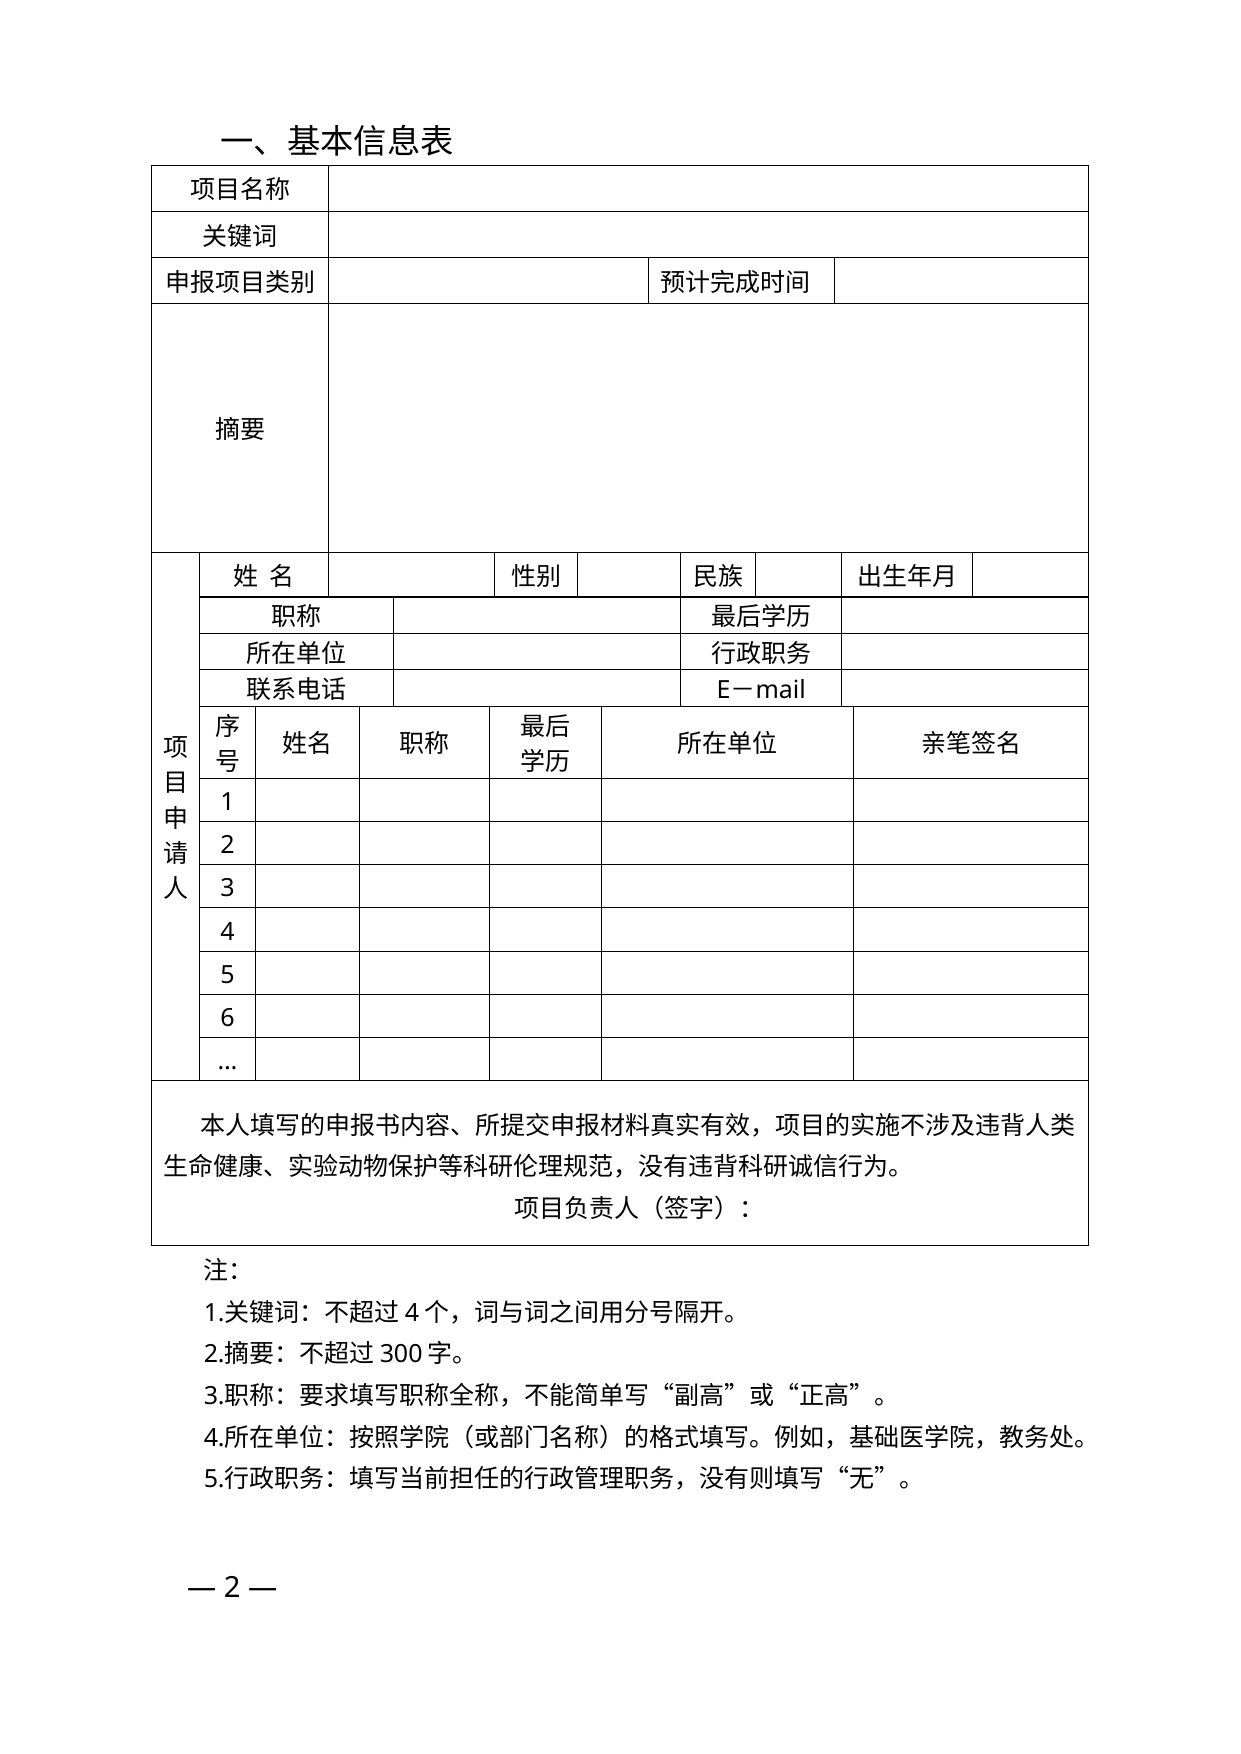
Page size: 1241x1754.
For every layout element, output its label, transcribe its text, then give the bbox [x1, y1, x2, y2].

table_cell 姓名 [256, 707, 359, 778]
table_cell 2 [200, 822, 255, 864]
table_cell [360, 822, 489, 864]
table_cell [854, 779, 1088, 821]
table_cell [360, 865, 489, 907]
table_cell 序号 [200, 707, 255, 778]
table_cell [490, 995, 601, 1037]
table_cell 3 [200, 865, 255, 907]
table_cell [329, 258, 648, 303]
table_cell [394, 598, 680, 633]
table_cell … [200, 1038, 255, 1080]
text 3.职称：要求填写职称全称，不能简单写“副高”或“正高”。 [153, 1371, 1087, 1413]
text 一、基本信息表 [153, 106, 1087, 165]
table_cell [360, 995, 489, 1037]
table_cell [490, 952, 601, 994]
table_cell 本人填写的申报书内容、所提交申报材料真实有效，项目的实施不涉及违背人类生命健康、实验动物保护等科研伦理规范，没有违背科研诚信行为。 项目负责人（签字）： [152, 1081, 1088, 1245]
table_cell [842, 670, 1088, 706]
table_cell [973, 553, 1088, 596]
table_cell [602, 908, 853, 951]
table_cell [854, 995, 1088, 1037]
table_cell [490, 822, 601, 864]
text 2.摘要：不超过300字。 [153, 1329, 1087, 1371]
table_cell [756, 553, 841, 596]
table_cell [842, 598, 1088, 633]
table_cell [602, 865, 853, 907]
table_cell 最后 学历 [490, 707, 601, 778]
table_cell 行政职务 [681, 634, 841, 669]
table_cell [842, 634, 1088, 669]
table_cell [854, 1038, 1088, 1080]
table_cell 5 [200, 952, 255, 994]
table_cell 亲笔签名 [854, 707, 1088, 778]
table_cell [329, 212, 1088, 257]
table_cell [602, 822, 853, 864]
table_cell 性别 [495, 553, 577, 596]
table_cell 出生年月 [842, 553, 972, 596]
table_cell 摘要 [152, 304, 328, 552]
table_cell 所在单位 [602, 707, 853, 778]
table_cell [602, 995, 853, 1037]
table_header [329, 166, 1088, 211]
table_cell 最后学历 [681, 598, 841, 633]
text 4.所在单位：按照学院（或部门名称）的格式填写。例如，基础医学院，教务处。 [153, 1413, 1087, 1454]
text 注： [153, 1246, 1087, 1288]
table_cell [490, 908, 601, 951]
table_cell [360, 779, 489, 821]
table_cell 1 [200, 779, 255, 821]
table_cell [394, 634, 680, 669]
table_cell [490, 1038, 601, 1080]
table_cell 姓 名 [200, 553, 328, 596]
table_cell 预计完成时间 [649, 258, 834, 303]
table_cell [256, 822, 359, 864]
table_cell [329, 304, 1088, 552]
table_cell 项目 申请 人 [152, 553, 199, 1080]
table_cell [490, 779, 601, 821]
table_cell [602, 779, 853, 821]
table_cell [256, 908, 359, 951]
text 5.行政职务：填写当前担任的行政管理职务，没有则填写“无”。 [153, 1454, 1087, 1496]
table_cell [835, 258, 1088, 303]
table_cell 联系电话 [200, 670, 393, 706]
table_cell [256, 995, 359, 1037]
table_header 项目名称 [152, 166, 328, 211]
table_cell [256, 1038, 359, 1080]
table_cell 职称 [200, 598, 393, 633]
table_cell [602, 1038, 853, 1080]
table_cell [360, 908, 489, 951]
table_cell 所在单位 [200, 634, 393, 669]
table_cell 6 [200, 995, 255, 1037]
table_cell 4 [200, 908, 255, 951]
table_cell [854, 822, 1088, 864]
table_cell [578, 553, 680, 596]
table_cell [602, 952, 853, 994]
table_cell 职称 [360, 707, 489, 778]
table_cell [360, 952, 489, 994]
table_cell [854, 952, 1088, 994]
table_cell 申报项目类别 [152, 258, 328, 303]
table_cell [360, 1038, 489, 1080]
table_cell [329, 553, 494, 596]
table_cell 民族 [681, 553, 755, 596]
table_cell [490, 865, 601, 907]
table_cell [854, 908, 1088, 951]
table_cell [854, 865, 1088, 907]
table_cell [256, 779, 359, 821]
text 1.关键词：不超过4个，词与词之间用分号隔开。 [153, 1288, 1087, 1329]
table_cell [256, 865, 359, 907]
table_cell [256, 952, 359, 994]
table_cell 关键词 [152, 212, 328, 257]
table_cell [394, 670, 680, 706]
table_cell E－mail [681, 670, 841, 706]
